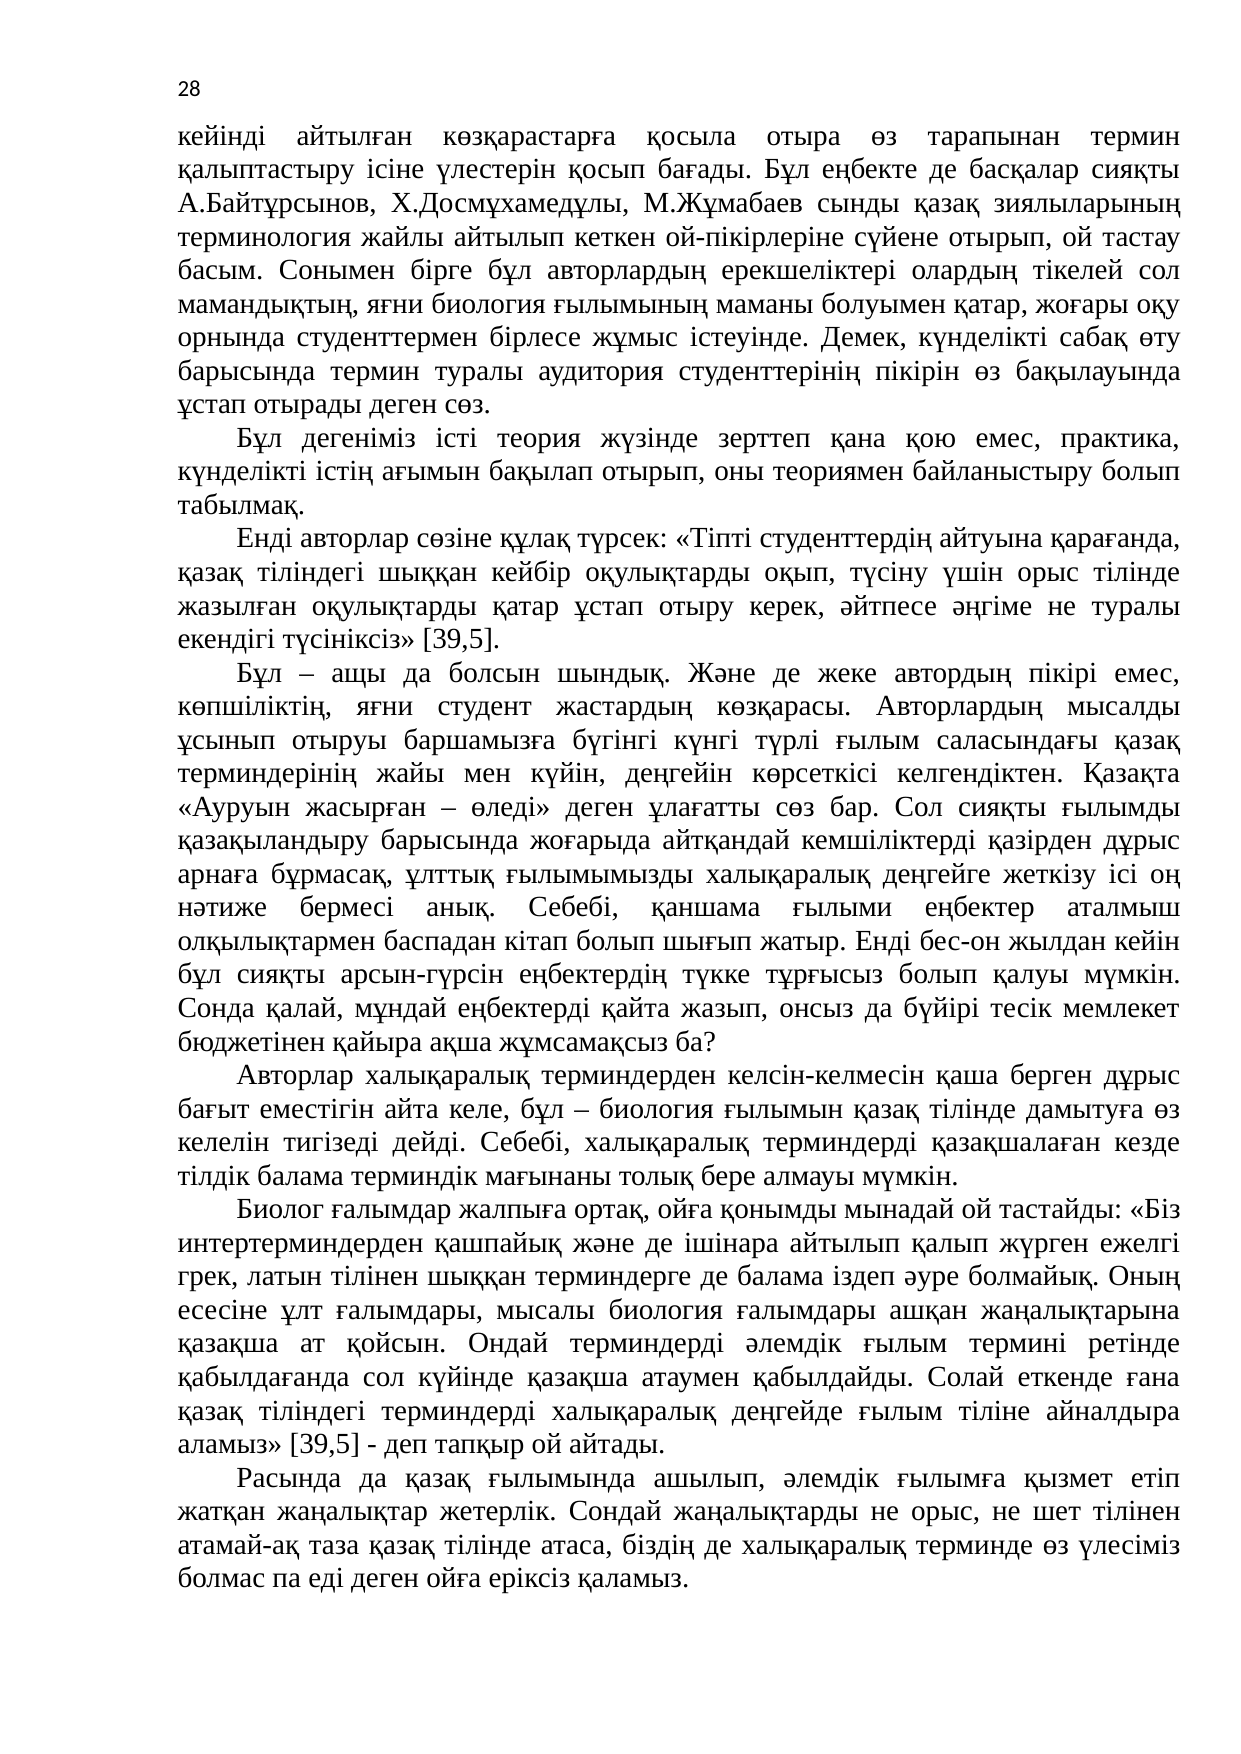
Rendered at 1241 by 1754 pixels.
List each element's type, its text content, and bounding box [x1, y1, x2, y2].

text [177, 118, 1181, 420]
text Бұл дегеніміз істі теория жүзінде зерттеп қана қою емес, практика, күнделікті істің ағымын бақылап отырып, оны теориямен байланыстыру болып табылмақ. [177, 420, 1181, 521]
text Авторлар халықаралық терминдерден келсін-келмесін қаша берген дұрыс бағыт еместігін айта келе, бұл – биология ғылымын қазақ тілінде дамытуға өз келелін тигізеді дейді. Себебі, халықаралық терминдерді қазақшалаған кезде тілдік балама терминдік мағынаны толық бере алмауы мүмкін. [177, 1057, 1181, 1191]
text Биолог ғалымдар жалпыға ортақ, ойға қонымды мынадай ой тастайды: «Біз интертерминдерден қашпайық және де ішінара айтылып қалып жүрген ежелгі грек, латын тілінен шыққан терминдерге де балама іздеп әуре болмайық. Оның есесіне ұлт ғалымдары, мысалы биология ғалымдары ашқан жаңалықтарына қазақша ат қойсын. Ондай терминдерді әлемдік ғылым термині ретінде қабылдағанда сол күйінде қазақша атаумен қабылдайды. Солай еткенде ғана қазақ тіліндегі терминдерді халықаралық деңгейде ғылым тіліне айналдыра аламыз» [39,5] - деп тапқыр ой айтады. [177, 1191, 1181, 1460]
text Расында да қазақ ғылымында ашылып, әлемдік ғылымға қызмет етіп жатқан жаңалықтар жетерлік. Сондай жаңалықтарды не орыс, не шет тілінен атамай-ақ таза қазақ тілінде атаса, біздің де халықаралық терминде өз үлесіміз болмас па еді деген ойға еріксіз қаламыз. [177, 1460, 1181, 1594]
text Бұл – ащы да болсын шындық. Және де жеке автордың пікірі емес, көпшіліктің, яғни студент жастардың көзқарасы. Авторлардың мысалды ұсынып отыруы баршамызға бүгінгі күнгі түрлі ғылым саласындағы қазақ терминдерінің жайы мен күйін, деңгейін көрсеткісі келгендіктен. Қазақта «Ауруын жасырған – өледі» деген ұлағатты сөз бар. Сол сияқты ғылымды қазақыландыру барысында жоғарыда айтқандай кемшіліктерді қазірден дұрыс арнаға бұрмасақ, ұлттық ғылымымызды халықаралық деңгейге жеткізу ісі оң нәтиже бермесі анық. Себебі, қаншама ғылыми еңбектер аталмыш олқылықтармен баспадан кітап болып шығып жатыр. Енді бес-он жылдан кейін бұл сияқты арсын-гүрсін еңбектердің түкке тұрғысыз болып қалуы мүмкін. Сонда қалай, мұндай еңбектерді қайта жазып, онсыз да бүйірі тесік мемлекет бюджетінен қайыра ақша жұмсамақсыз ба? [177, 655, 1181, 1057]
text Енді авторлар сөзіне құлақ түрсек: «Тіпті студенттердің айтуына қарағанда, қазақ тіліндегі шыққан кейбір оқулықтарды оқып, түсіну үшін орыс тілінде жазылған оқулықтарды қатар ұстап отыру керек, әйтпесе әңгіме не туралы екендігі түсініксіз» [39,5]. [177, 521, 1181, 655]
